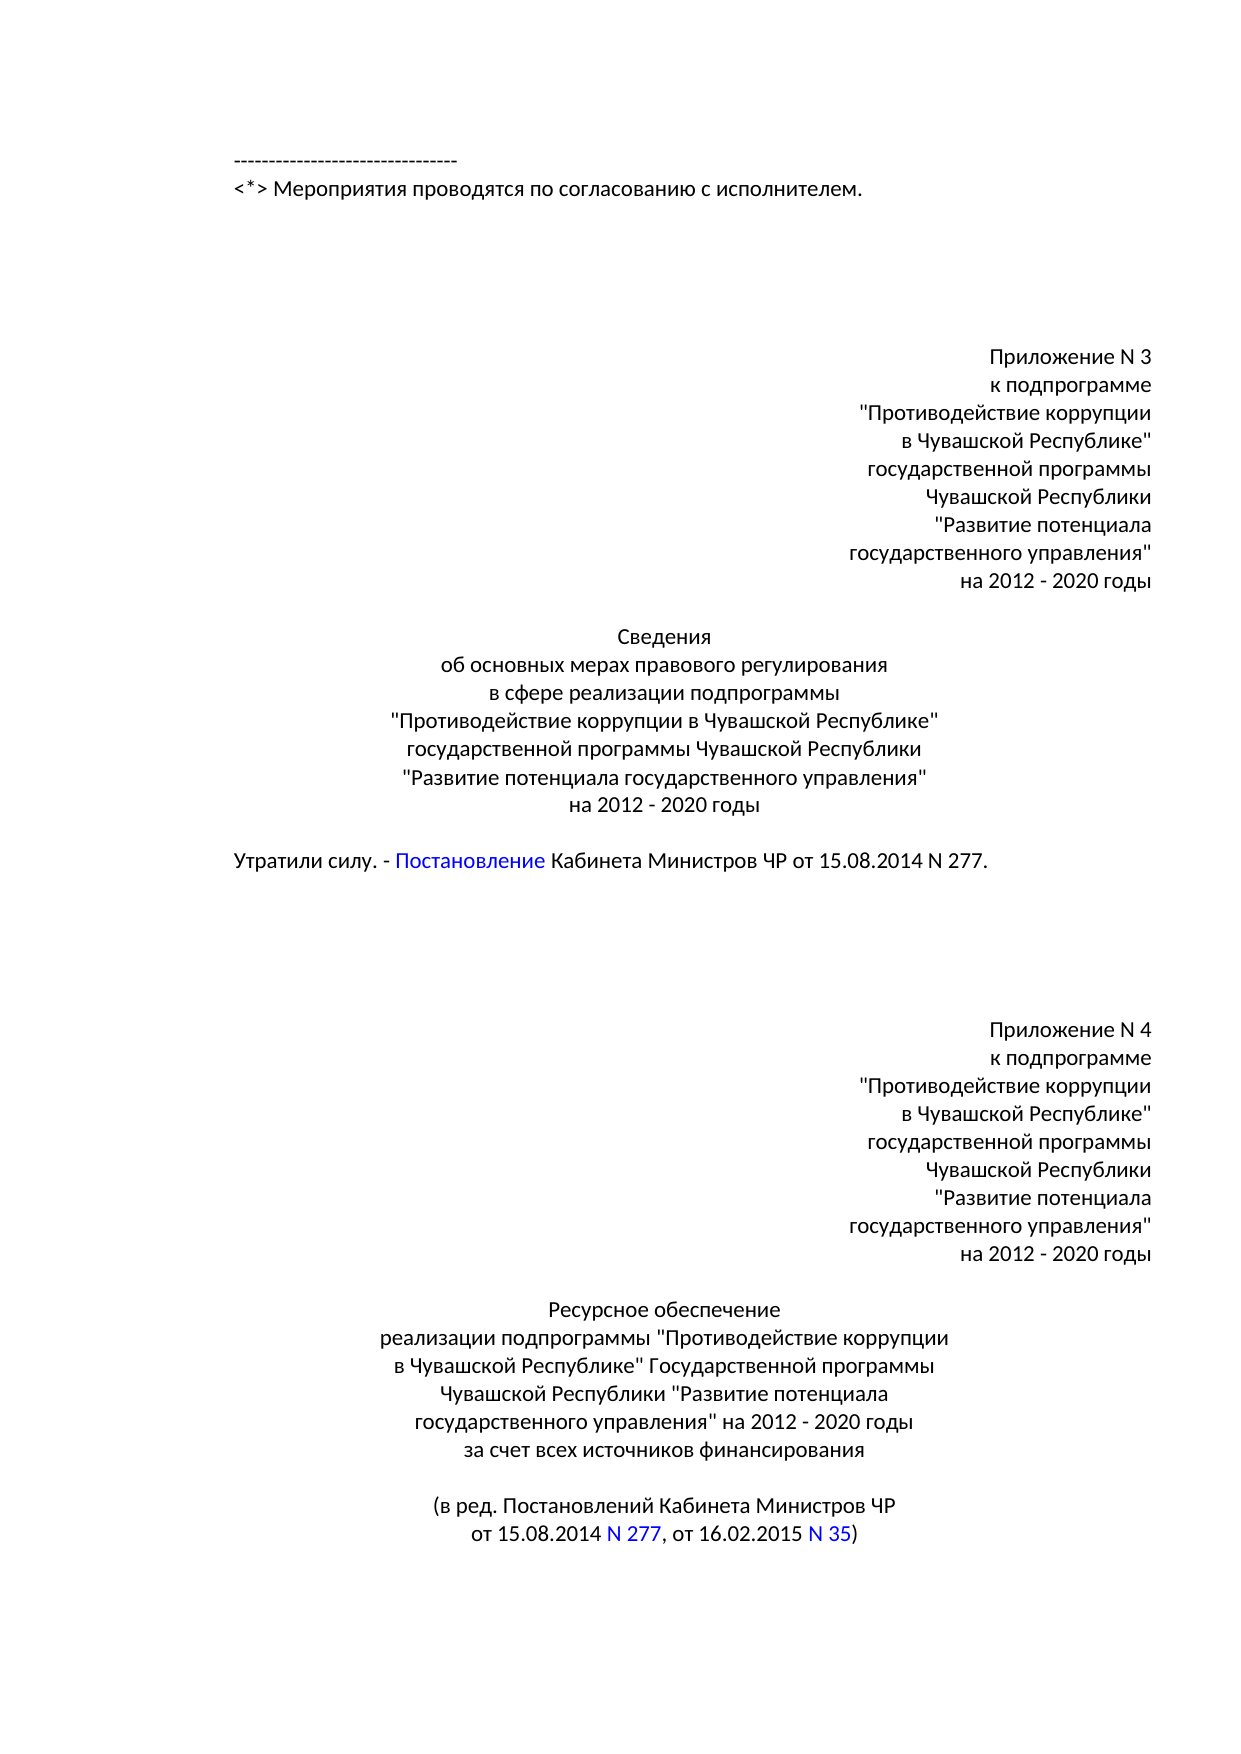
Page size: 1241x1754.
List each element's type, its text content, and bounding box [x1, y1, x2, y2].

text к подпрограмме [177, 370, 1152, 398]
text государственного управления" [177, 1211, 1152, 1239]
text (в ред. Постановлений Кабинета Министров ЧР [177, 1491, 1152, 1519]
text на 2012 - 2020 годы [177, 566, 1152, 594]
text государственного управления" на 2012 - 2020 годы [177, 1407, 1152, 1435]
text Приложение N 3 [177, 342, 1152, 370]
text Чувашской Республики "Развитие потенциала [177, 1379, 1152, 1407]
text в сфере реализации подпрограммы [177, 678, 1152, 707]
text об основных мерах правового регулирования [177, 651, 1152, 678]
text Ресурсное обеспечение [177, 1295, 1152, 1323]
text в Чувашской Республике" [177, 426, 1152, 454]
text от 15.08.2014 N 277, от 16.02.2015 N 35) [177, 1519, 1152, 1547]
text "Развитие потенциала [177, 1183, 1152, 1211]
text "Противодействие коррупции [177, 1071, 1152, 1099]
text в Чувашской Республике" Государственной программы [177, 1351, 1152, 1379]
text Утратили силу. - Постановление Кабинета Министров ЧР от 15.08.2014 N 277. [177, 847, 1152, 875]
text Приложение N 4 [177, 1015, 1152, 1043]
text государственной программы [177, 1127, 1152, 1155]
text -------------------------------- [177, 146, 1152, 174]
text к подпрограмме [177, 1043, 1152, 1071]
text государственного управления" [177, 538, 1152, 566]
text Чувашской Республики [177, 1155, 1152, 1183]
text реализации подпрограммы "Противодействие коррупции [177, 1323, 1152, 1351]
text Сведения [177, 622, 1152, 651]
text "Развитие потенциала государственного управления" [177, 763, 1152, 791]
text государственной программы Чувашской Республики [177, 734, 1152, 763]
text Чувашской Республики [177, 482, 1152, 510]
text на 2012 - 2020 годы [177, 1239, 1152, 1267]
text за счет всех источников финансирования [177, 1435, 1152, 1463]
text "Противодействие коррупции [177, 398, 1152, 426]
text на 2012 - 2020 годы [177, 791, 1152, 819]
text "Развитие потенциала [177, 510, 1152, 538]
text <*> Мероприятия проводятся по согласованию с исполнителем. [177, 174, 1152, 202]
text в Чувашской Республике" [177, 1099, 1152, 1127]
text "Противодействие коррупции в Чувашской Республике" [177, 707, 1152, 734]
text государственной программы [177, 454, 1152, 482]
